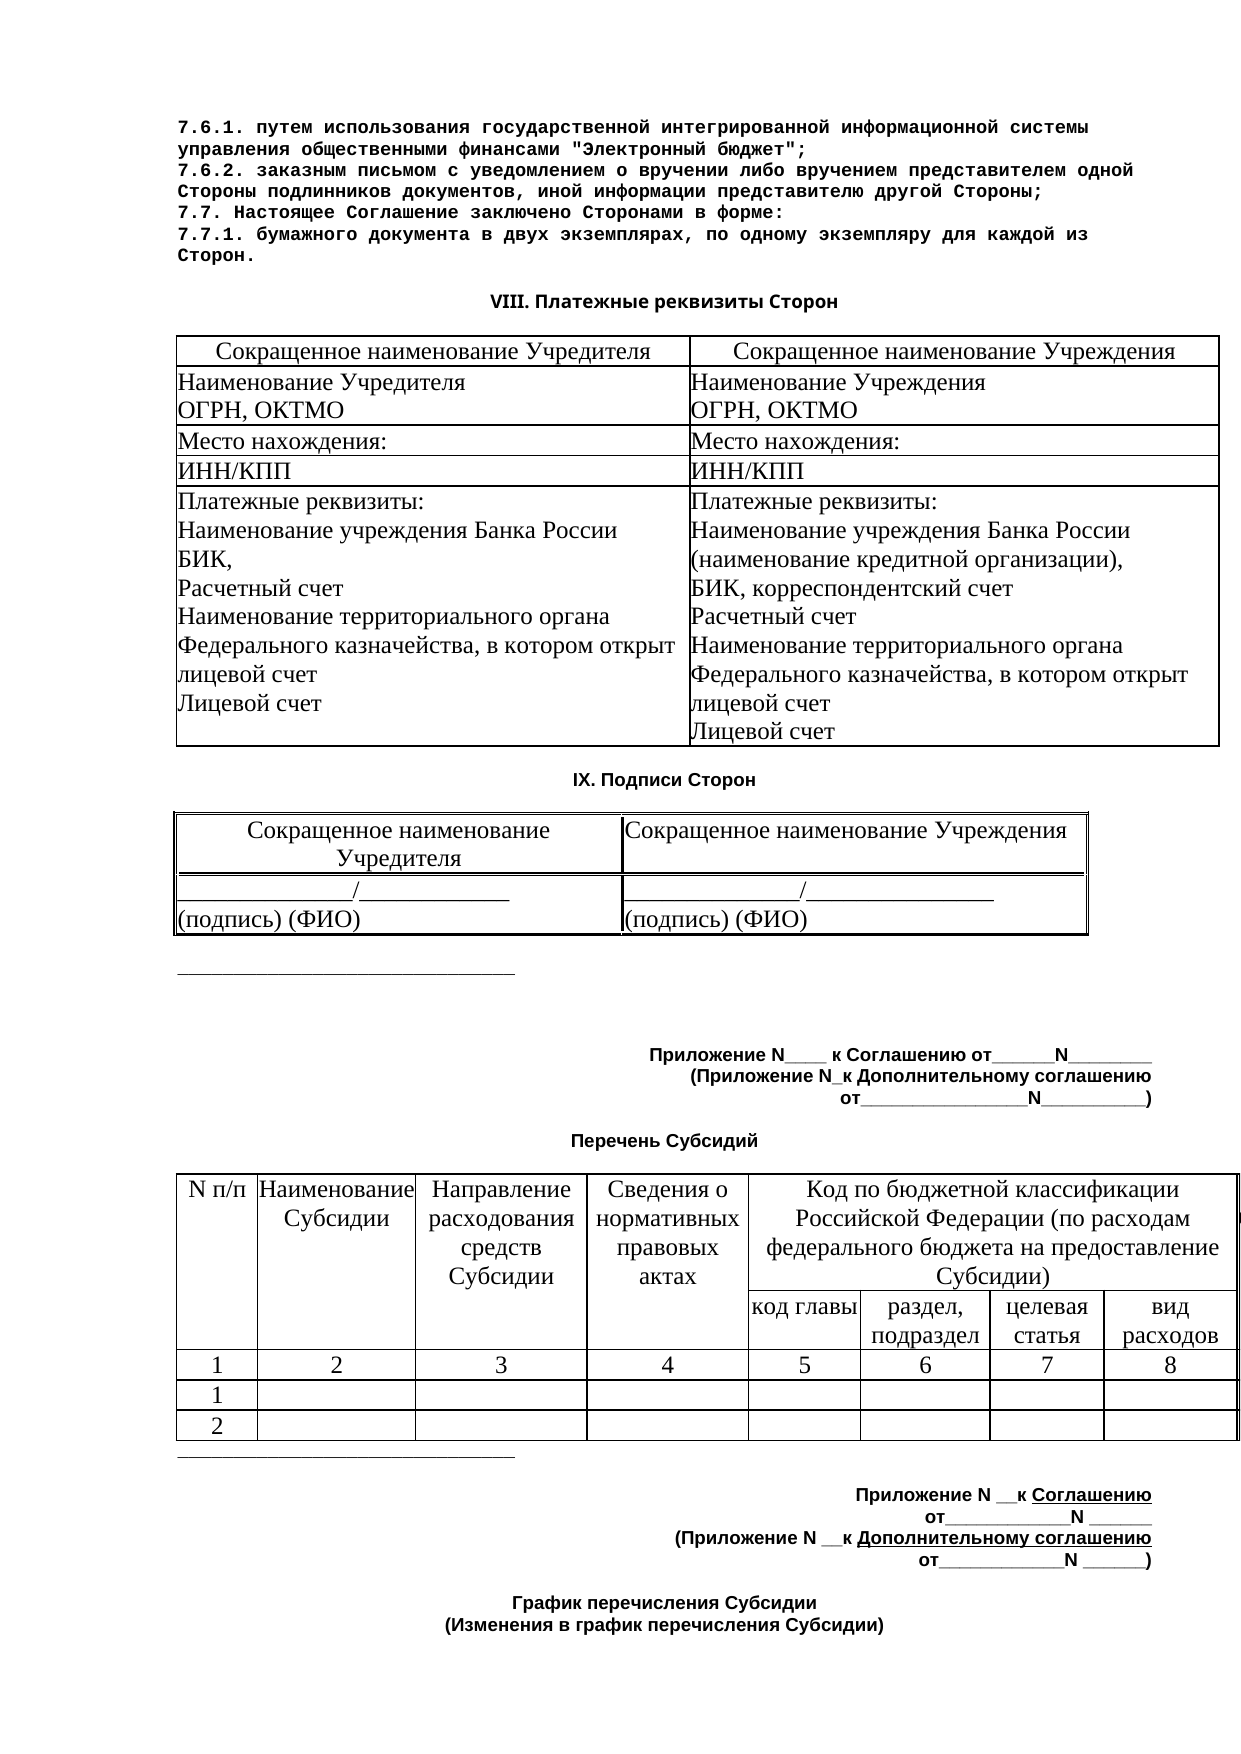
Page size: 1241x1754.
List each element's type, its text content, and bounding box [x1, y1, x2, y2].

table_cell [861, 1381, 989, 1409]
text ______________________________ [177, 958, 1152, 979]
table_cell 8 [1105, 1350, 1236, 1379]
table_cell [258, 1381, 415, 1409]
table_cell 2 [177, 1411, 257, 1439]
table_cell 5 [749, 1350, 860, 1379]
table_cell 1 [177, 1350, 257, 1379]
table_cell 4 [588, 1350, 748, 1379]
text VIII. Платежные реквизиты Сторон [177, 288, 1152, 314]
table_header Код по бюджетной классификации Российской Федерации (по расходам федерального бюджета на предоставление Субсидии) [749, 1175, 1236, 1289]
table_cell ИНН/КПП [691, 456, 1218, 485]
table_cell 7 [991, 1350, 1103, 1379]
text Приложение N____ к Соглашению от______N________ (Приложение N_к Дополнительному соглашению от________________N__________) [177, 1044, 1152, 1108]
table_cell Место нахождения: [177, 426, 689, 454]
table_cell [749, 1411, 860, 1439]
table_cell Место нахождения: [691, 426, 1218, 454]
table_cell 6 [861, 1350, 989, 1379]
table_header Направление расходования средств Субсидии [416, 1175, 586, 1349]
table_header N п/п [177, 1175, 257, 1349]
table_cell [749, 1381, 860, 1409]
table_cell [861, 1411, 989, 1439]
text 7.7.1. бумажного документа в двух экземплярах, по одному экземпляру для каждой из Сторон. [177, 224, 1152, 267]
table_cell вид расходов [1105, 1291, 1236, 1349]
table_cell Платежные реквизиты: Наименование учреждения Банка России (наименование кредитной организации), БИК, корреспондентский счет Расчетный счет Наименование территориального органа Федерального казначейства, в котором открыт лицевой счет Лицевой счет [691, 487, 1218, 745]
table_cell [991, 1381, 1103, 1409]
table_cell раздел, подраздел [861, 1291, 989, 1349]
text 7.7. Настоящее Соглашение заключено Сторонами в форме: [177, 203, 1152, 224]
table_cell [416, 1381, 586, 1409]
table_cell [588, 1411, 748, 1439]
table_header Сокращенное наименование Учредителя [177, 337, 689, 365]
table_cell 1 [177, 1381, 257, 1409]
text ______________________________ [177, 1441, 1152, 1462]
table_cell ______________/_______________ (подпись) (ФИО) [622, 872, 1086, 933]
table_header Сокращенное наименование Учреждения [622, 815, 1086, 872]
text График перечисления Субсидии (Изменения в график перечисления Субсидии) [177, 1592, 1152, 1635]
table_cell целевая статья [991, 1291, 1103, 1349]
text Приложение N __к Соглашению от____________N ______ (Приложение N __к Дополнительному соглашению от____________N ______) [177, 1484, 1152, 1570]
table_cell код главы [749, 1291, 860, 1349]
table_cell Наименование Учреждения ОГРН, ОКТМО [691, 367, 1218, 424]
table_header Сокращенное наименование Учреждения [691, 337, 1218, 365]
table_cell [1105, 1411, 1236, 1439]
table_header Сокращенное наименование Учредителя [177, 813, 622, 872]
text Перечень Субсидий [177, 1130, 1152, 1151]
text IX. Подписи Сторон [177, 768, 1152, 790]
text 7.6.1. путем использования государственной интегрированной информационной системы управления общественными финансами "Электронный бюджет"; [177, 118, 1152, 161]
table_cell [588, 1381, 748, 1409]
table_cell [991, 1411, 1103, 1439]
table_cell [416, 1411, 586, 1439]
table_header Сведения о нормативных правовых актах [588, 1175, 748, 1349]
text 7.6.2. заказным письмом с уведомлением о вручении либо вручением представителем одной Стороны подлинников документов, иной информации представителю другой Стороны; [177, 161, 1152, 203]
table_cell [258, 1411, 415, 1439]
table_cell 3 [416, 1350, 586, 1379]
table_cell [1105, 1381, 1236, 1409]
table_cell ______________/____________ (подпись) (ФИО) [177, 872, 622, 933]
table_cell Платежные реквизиты: Наименование учреждения Банка России БИК, Расчетный счет Наименование территориального органа Федерального казначейства, в котором открыт лицевой счет Лицевой счет [177, 487, 689, 745]
table_cell Наименование Учредителя ОГРН, ОКТМО [177, 367, 689, 424]
table_cell ИНН/КПП [177, 456, 689, 485]
table_header Наименование Субсидии [258, 1175, 415, 1349]
table_cell 2 [258, 1350, 415, 1379]
